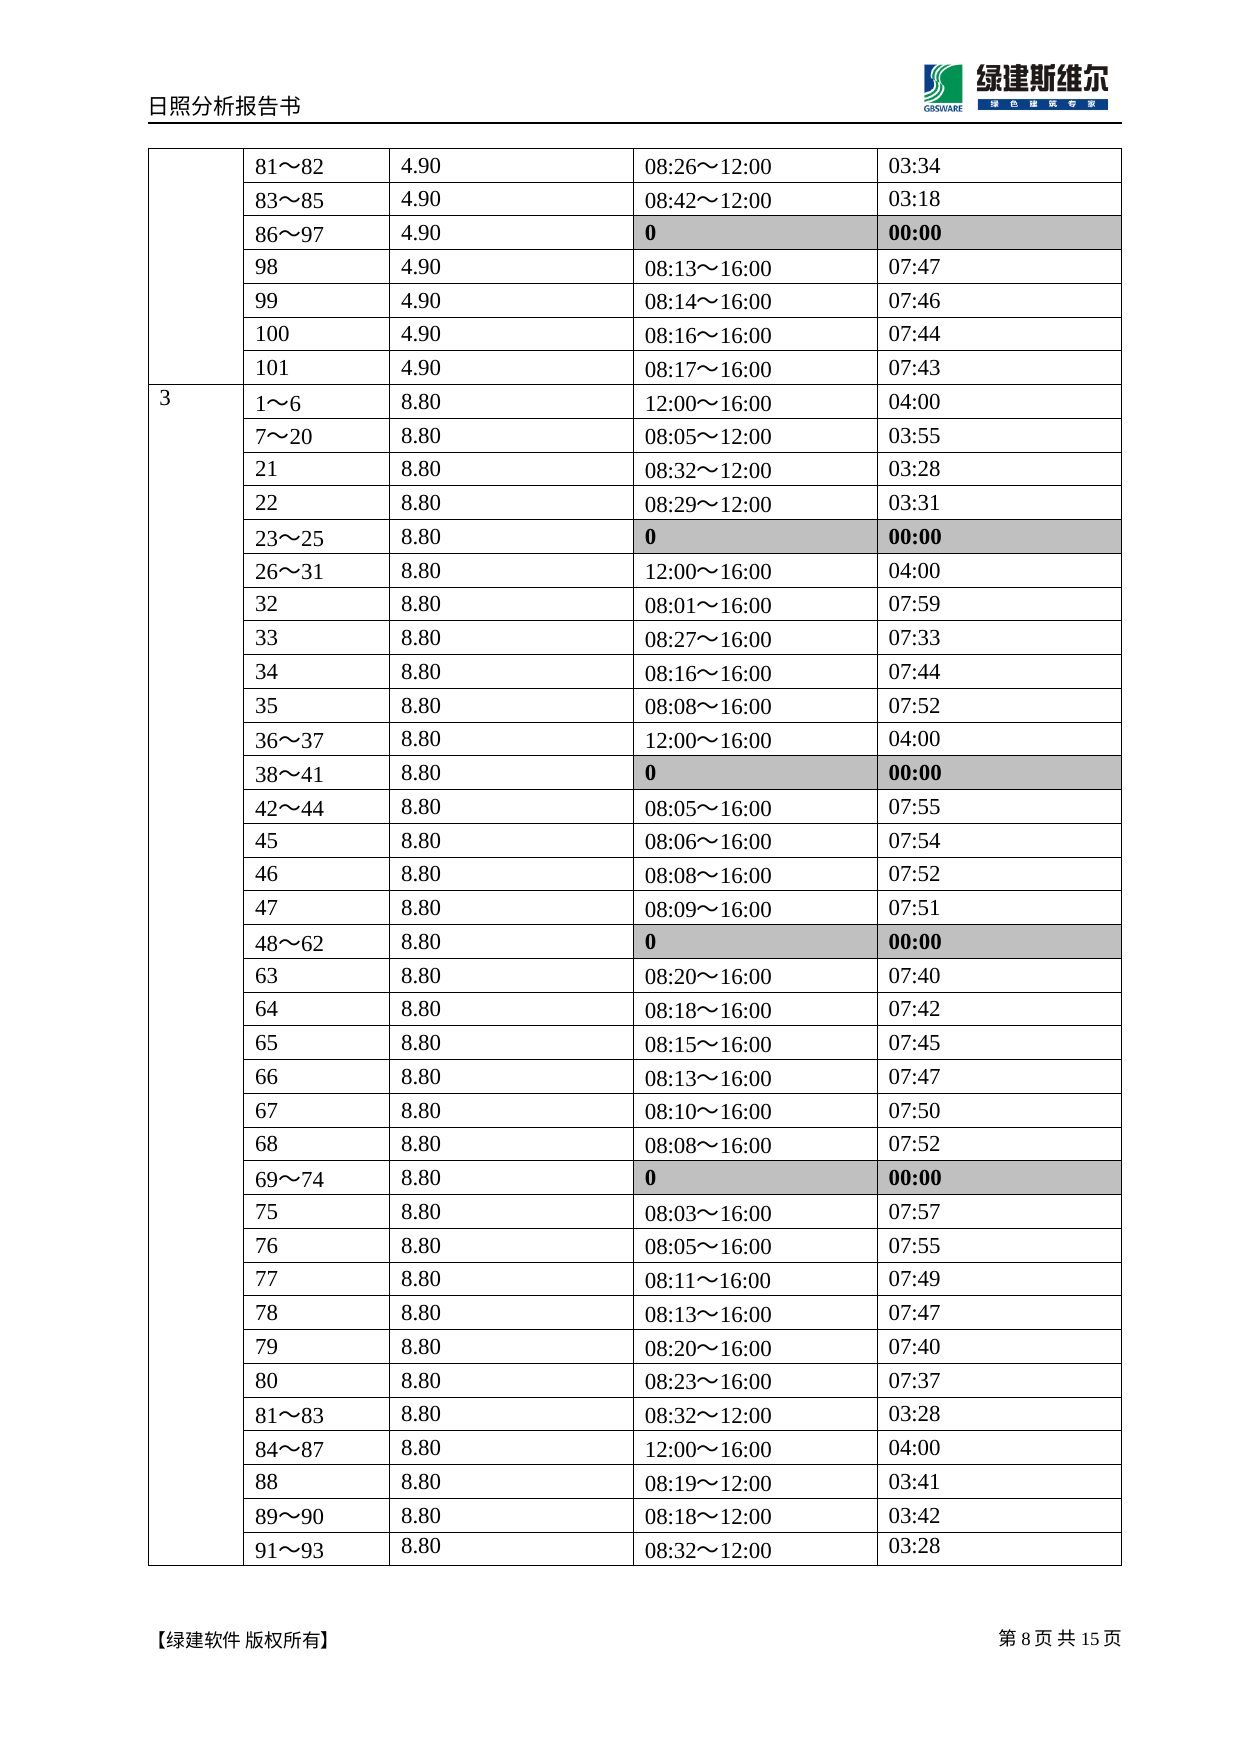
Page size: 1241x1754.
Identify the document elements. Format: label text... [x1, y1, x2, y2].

table_cell 08:11～16:00 [634, 1263, 877, 1295]
table_cell 08:01～16:00 [634, 588, 877, 620]
table_cell 8.80 [390, 385, 633, 418]
table_cell 07:49 [878, 1263, 1121, 1295]
table_cell 3 [149, 385, 243, 1565]
table_cell 08:27～16:00 [634, 621, 877, 654]
table_cell 00:00 [878, 520, 1121, 553]
table_cell 12:00～16:00 [634, 554, 877, 586]
table_cell 07:54 [878, 824, 1121, 856]
table_cell 8.80 [390, 419, 633, 451]
table_cell 08:08～16:00 [634, 858, 877, 890]
table_cell 04:00 [878, 385, 1121, 418]
table_cell 08:26～12:00 [634, 149, 877, 181]
table_cell 07:55 [878, 1229, 1121, 1261]
table_cell 8.80 [390, 588, 633, 620]
table_cell 79 [244, 1330, 389, 1363]
table_cell 69～74 [244, 1161, 389, 1194]
table_cell 75 [244, 1195, 389, 1228]
table_cell 03:31 [878, 486, 1121, 519]
table_cell 07:33 [878, 621, 1121, 654]
table_cell 38～41 [244, 756, 389, 789]
table_cell 4.90 [390, 183, 633, 215]
table_cell 48～62 [244, 925, 389, 958]
table_cell 08:17～16:00 [634, 351, 877, 384]
table_cell 0 [634, 925, 877, 958]
table_cell 08:20～16:00 [634, 1330, 877, 1363]
table_cell 07:55 [878, 790, 1121, 823]
table_cell 08:09～16:00 [634, 891, 877, 924]
table_cell 42～44 [244, 790, 389, 823]
table_cell 08:42～12:00 [634, 183, 877, 215]
table_cell 8.80 [390, 1229, 633, 1261]
table_cell 34 [244, 655, 389, 688]
table_cell 8.80 [390, 621, 633, 654]
table_cell 1～6 [244, 385, 389, 418]
table_cell 04:00 [878, 554, 1121, 586]
table_cell 78 [244, 1296, 389, 1329]
table_cell 08:29～12:00 [634, 486, 877, 519]
table_cell 0 [634, 1161, 877, 1194]
table_cell 101 [244, 351, 389, 384]
table_cell 65 [244, 1026, 389, 1059]
table_cell 03:28 [878, 1533, 1121, 1565]
table_cell 03:34 [878, 149, 1121, 181]
table_cell 00:00 [878, 925, 1121, 958]
table_cell 0 [634, 756, 877, 789]
table_cell 08:03～16:00 [634, 1195, 877, 1228]
table_cell 8.80 [390, 520, 633, 553]
table_cell 8.80 [390, 486, 633, 519]
table_cell 4.90 [390, 216, 633, 249]
table_cell 08:05～16:00 [634, 790, 877, 823]
table_cell 07:52 [878, 858, 1121, 890]
table_cell 08:32～12:00 [634, 1398, 877, 1430]
table_cell 04:00 [878, 723, 1121, 755]
table_cell 08:08～16:00 [634, 1128, 877, 1160]
table_cell 07:59 [878, 588, 1121, 620]
table_cell 03:18 [878, 183, 1121, 215]
table_cell 0 [634, 216, 877, 249]
table_cell 08:06～16:00 [634, 824, 877, 856]
table_cell 66 [244, 1060, 389, 1093]
table_cell 8.80 [390, 756, 633, 789]
table_cell 07:51 [878, 891, 1121, 924]
table_cell 07:50 [878, 1094, 1121, 1126]
table_cell 07:52 [878, 689, 1121, 721]
table_cell 22 [244, 486, 389, 519]
table_cell 12:00～16:00 [634, 385, 877, 418]
table_cell 23～25 [244, 520, 389, 553]
table_cell 07:43 [878, 351, 1121, 384]
table_cell 91～93 [244, 1533, 389, 1565]
table_cell 03:28 [878, 1398, 1121, 1430]
table_cell 08:05～12:00 [634, 419, 877, 451]
table_cell 07:40 [878, 959, 1121, 991]
table_cell 46 [244, 858, 389, 890]
table_cell 8.80 [390, 1330, 633, 1363]
table_cell 4.90 [390, 351, 633, 384]
table_cell 12:00～16:00 [634, 1431, 877, 1464]
table_cell 7～20 [244, 419, 389, 451]
table_cell 4.90 [390, 250, 633, 283]
table_cell 8.80 [390, 655, 633, 688]
table_cell 8.80 [390, 959, 633, 991]
table_cell 8.80 [390, 723, 633, 755]
table_cell 08:14～16:00 [634, 284, 877, 316]
table_cell 33 [244, 621, 389, 654]
table_cell 81～83 [244, 1398, 389, 1430]
table_cell 8.80 [390, 1195, 633, 1228]
table_cell 08:05～16:00 [634, 1229, 877, 1261]
table_cell 8.80 [390, 1161, 633, 1194]
table_cell 80 [244, 1364, 389, 1396]
table_cell 64 [244, 993, 389, 1025]
table_cell 8.80 [390, 1296, 633, 1329]
table_cell 45 [244, 824, 389, 856]
table_cell 67 [244, 1094, 389, 1126]
table_cell 76 [244, 1229, 389, 1261]
table_cell 63 [244, 959, 389, 991]
table_cell 07:52 [878, 1128, 1121, 1160]
table_cell 00:00 [878, 1161, 1121, 1194]
table_cell 77 [244, 1263, 389, 1295]
table_cell 03:42 [878, 1499, 1121, 1531]
table_cell 8.80 [390, 1060, 633, 1093]
table_cell 0 [634, 520, 877, 553]
table_cell 8.80 [390, 1499, 633, 1531]
table_cell 47 [244, 891, 389, 924]
table_cell 08:13～16:00 [634, 1296, 877, 1329]
table_cell 08:32～12:00 [634, 1533, 877, 1565]
table_cell 98 [244, 250, 389, 283]
table_cell 8.80 [390, 790, 633, 823]
table_cell 07:44 [878, 318, 1121, 350]
table_cell 07:40 [878, 1330, 1121, 1363]
table_cell 4.90 [390, 149, 633, 181]
table_cell 35 [244, 689, 389, 721]
table_cell 8.80 [390, 925, 633, 958]
table_cell 4.90 [390, 318, 633, 350]
table_cell 8.80 [390, 1465, 633, 1498]
table_cell 03:28 [878, 453, 1121, 485]
table_cell 07:47 [878, 250, 1121, 283]
table_cell 8.80 [390, 993, 633, 1025]
table_cell 12:00～16:00 [634, 723, 877, 755]
table_cell 8.80 [390, 1431, 633, 1464]
table_cell 36～37 [244, 723, 389, 755]
table_cell 07:42 [878, 993, 1121, 1025]
table_cell 8.80 [390, 1263, 633, 1295]
table_cell 04:00 [878, 1431, 1121, 1464]
table_cell 8.80 [390, 554, 633, 586]
table_cell 26～31 [244, 554, 389, 586]
table_cell 08:18～12:00 [634, 1499, 877, 1531]
table_cell 08:23～16:00 [634, 1364, 877, 1396]
table_cell 8.80 [390, 1364, 633, 1396]
picture [923, 62, 1109, 112]
table_cell 08:13～16:00 [634, 250, 877, 283]
table_cell 8.80 [390, 689, 633, 721]
table_cell 07:45 [878, 1026, 1121, 1059]
table_cell 08:19～12:00 [634, 1465, 877, 1498]
table_cell 8.80 [390, 1094, 633, 1126]
table_cell 8.80 [390, 891, 633, 924]
table_cell 21 [244, 453, 389, 485]
table_cell 4.90 [390, 284, 633, 316]
table_cell 08:20～16:00 [634, 959, 877, 991]
table_cell 08:15～16:00 [634, 1026, 877, 1059]
table_cell 81～82 [244, 149, 389, 181]
table_cell 08:16～16:00 [634, 318, 877, 350]
table_cell 86～97 [244, 216, 389, 249]
table_cell 8.80 [390, 453, 633, 485]
table_cell 89～90 [244, 1499, 389, 1531]
table_cell 00:00 [878, 756, 1121, 789]
table_cell 8.80 [390, 1533, 633, 1565]
table_cell 03:41 [878, 1465, 1121, 1498]
table_cell 00:00 [878, 216, 1121, 249]
table_cell 83～85 [244, 183, 389, 215]
table_cell 07:44 [878, 655, 1121, 688]
table_cell 8.80 [390, 858, 633, 890]
table_cell 100 [244, 318, 389, 350]
table_cell 99 [244, 284, 389, 316]
table_cell 08:18～16:00 [634, 993, 877, 1025]
table_cell 07:57 [878, 1195, 1121, 1228]
table_cell 84～87 [244, 1431, 389, 1464]
table_cell 07:47 [878, 1296, 1121, 1329]
table_cell 07:37 [878, 1364, 1121, 1396]
table_cell 08:13～16:00 [634, 1060, 877, 1093]
table_cell 08:10～16:00 [634, 1094, 877, 1126]
table_cell 08:16～16:00 [634, 655, 877, 688]
table_cell 08:08～16:00 [634, 689, 877, 721]
table_cell 8.80 [390, 1398, 633, 1430]
table_cell 32 [244, 588, 389, 620]
table_cell 03:55 [878, 419, 1121, 451]
table_cell 8.80 [390, 1128, 633, 1160]
table_cell 8.80 [390, 824, 633, 856]
table_cell 8.80 [390, 1026, 633, 1059]
table_cell 88 [244, 1465, 389, 1498]
table_cell 08:32～12:00 [634, 453, 877, 485]
table_cell 07:47 [878, 1060, 1121, 1093]
table_cell 68 [244, 1128, 389, 1160]
table_cell 07:46 [878, 284, 1121, 316]
